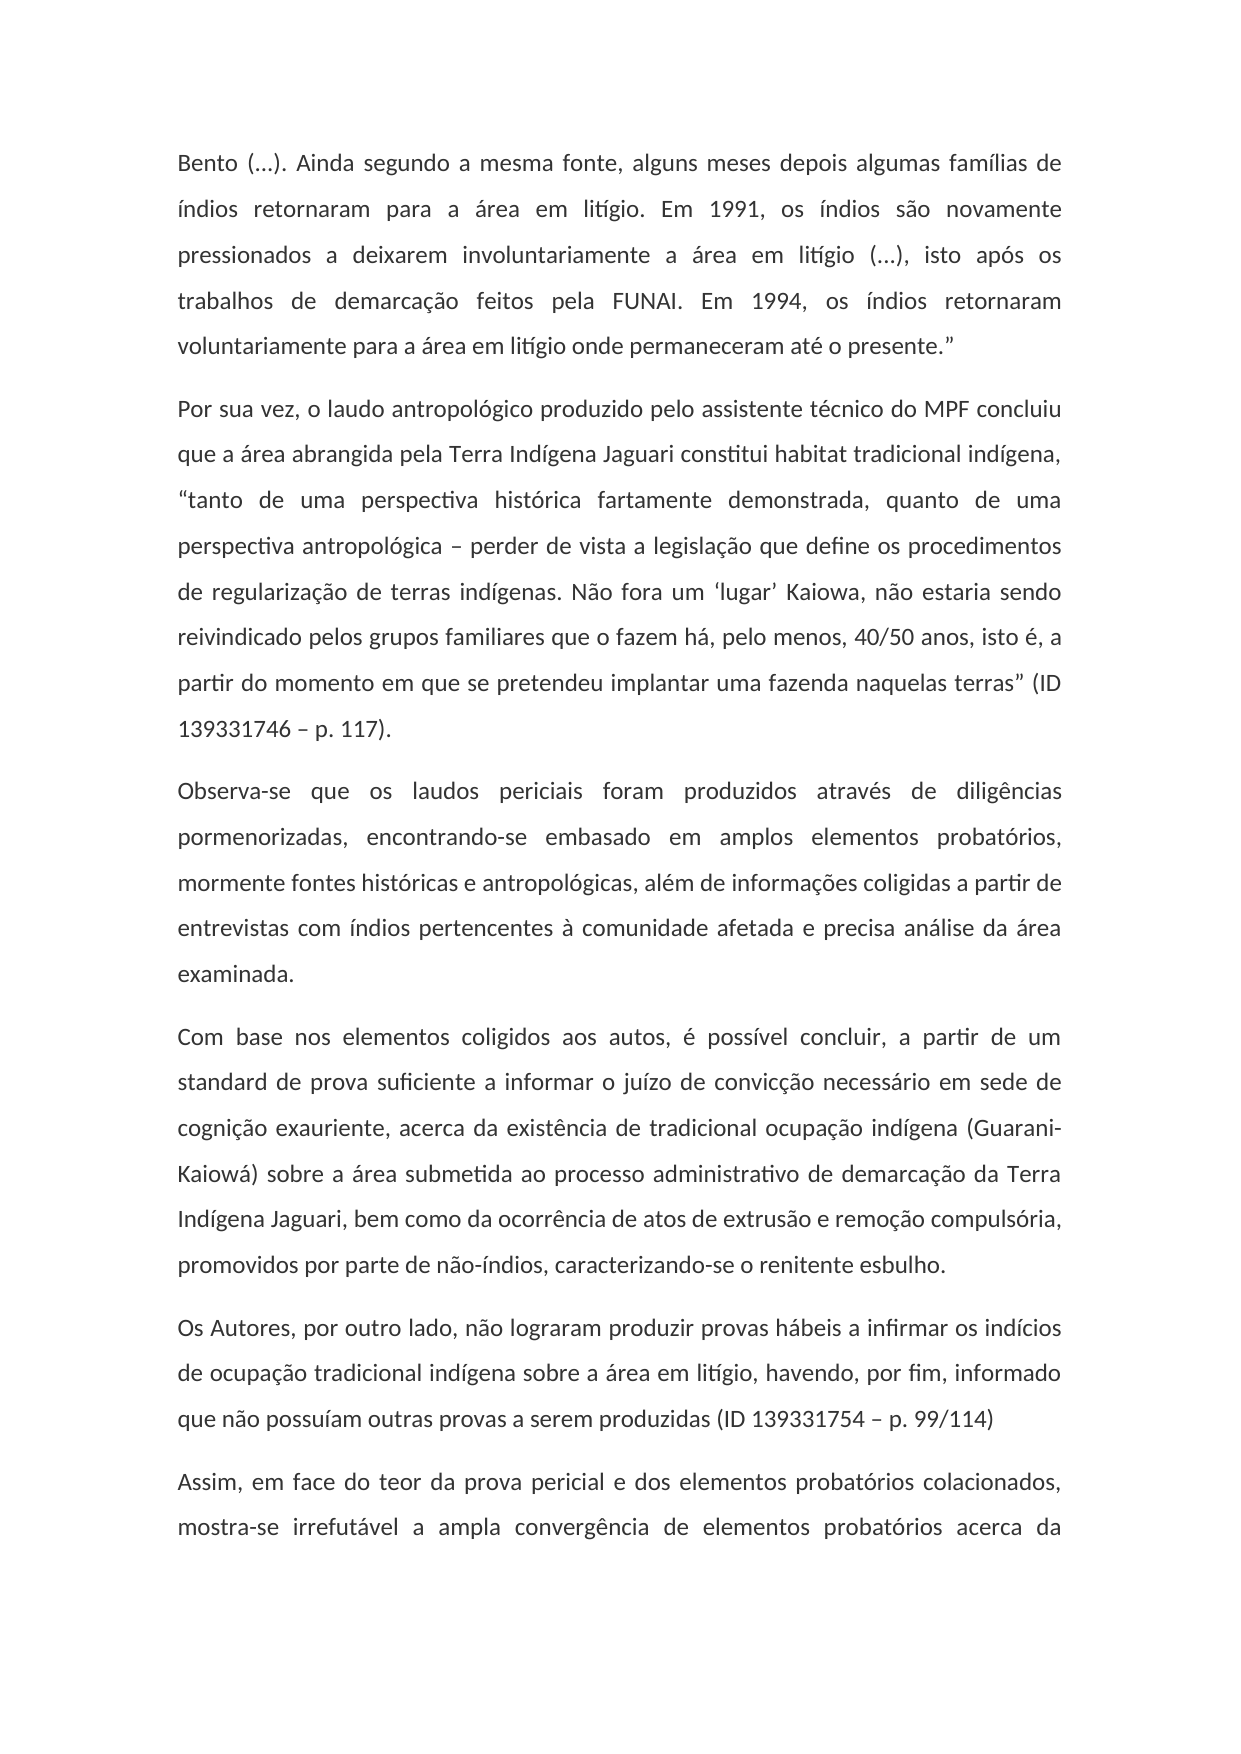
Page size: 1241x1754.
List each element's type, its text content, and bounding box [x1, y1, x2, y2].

text Com base nos elementos coligidos aos autos, é possível concluir, a partir de um standard de prova suficiente a informar o juízo de convicção necessário em sede de cognição exauriente, acerca da existência de tradicional ocupação indígena (Guarani-Kaiowá) sobre a área submetida ao processo administrativo de demarcação da Terra Indígena Jaguari, bem como da ocorrência de atos de extrusão e remoção compulsória, promovidos por parte de não-índios, caracterizando-se o renitente esbulho. [177, 1021, 1063, 1280]
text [177, 148, 1063, 361]
text Os Autores, por outro lado, não lograram produzir provas hábeis a infirmar os indícios de ocupação tradicional indígena sobre a área em litígio, havendo, por fim, informado que não possuíam outras provas a serem produzidas (ID 139331754 – p. 99/114) [177, 1312, 1063, 1434]
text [177, 1466, 1063, 1542]
text Observa-se que os laudos periciais foram produzidos através de diligências pormenorizadas, encontrando-se embasado em amplos elementos probatórios, mormente fontes históricas e antropológicas, além de informações coligidas a partir de entrevistas com índios pertencentes à comunidade afetada e precisa análise da área examinada. [177, 775, 1063, 989]
text Por sua vez, o laudo antropológico produzido pelo assistente técnico do MPF concluiu que a área abrangida pela Terra Indígena Jaguari constitui habitat tradicional indígena, “tanto de uma perspectiva histórica fartamente demonstrada, quanto de uma perspectiva antropológica – perder de vista a legislação que define os procedimentos de regularização de terras indígenas. Não fora um ‘lugar’ Kaiowa, não estaria sendo reivindicado pelos grupos familiares que o fazem há, pelo menos, 40/50 anos, isto é, a partir do momento em que se pretendeu implantar uma fazenda naquelas terras” (ID 139331746 – p. 117). [177, 393, 1063, 743]
